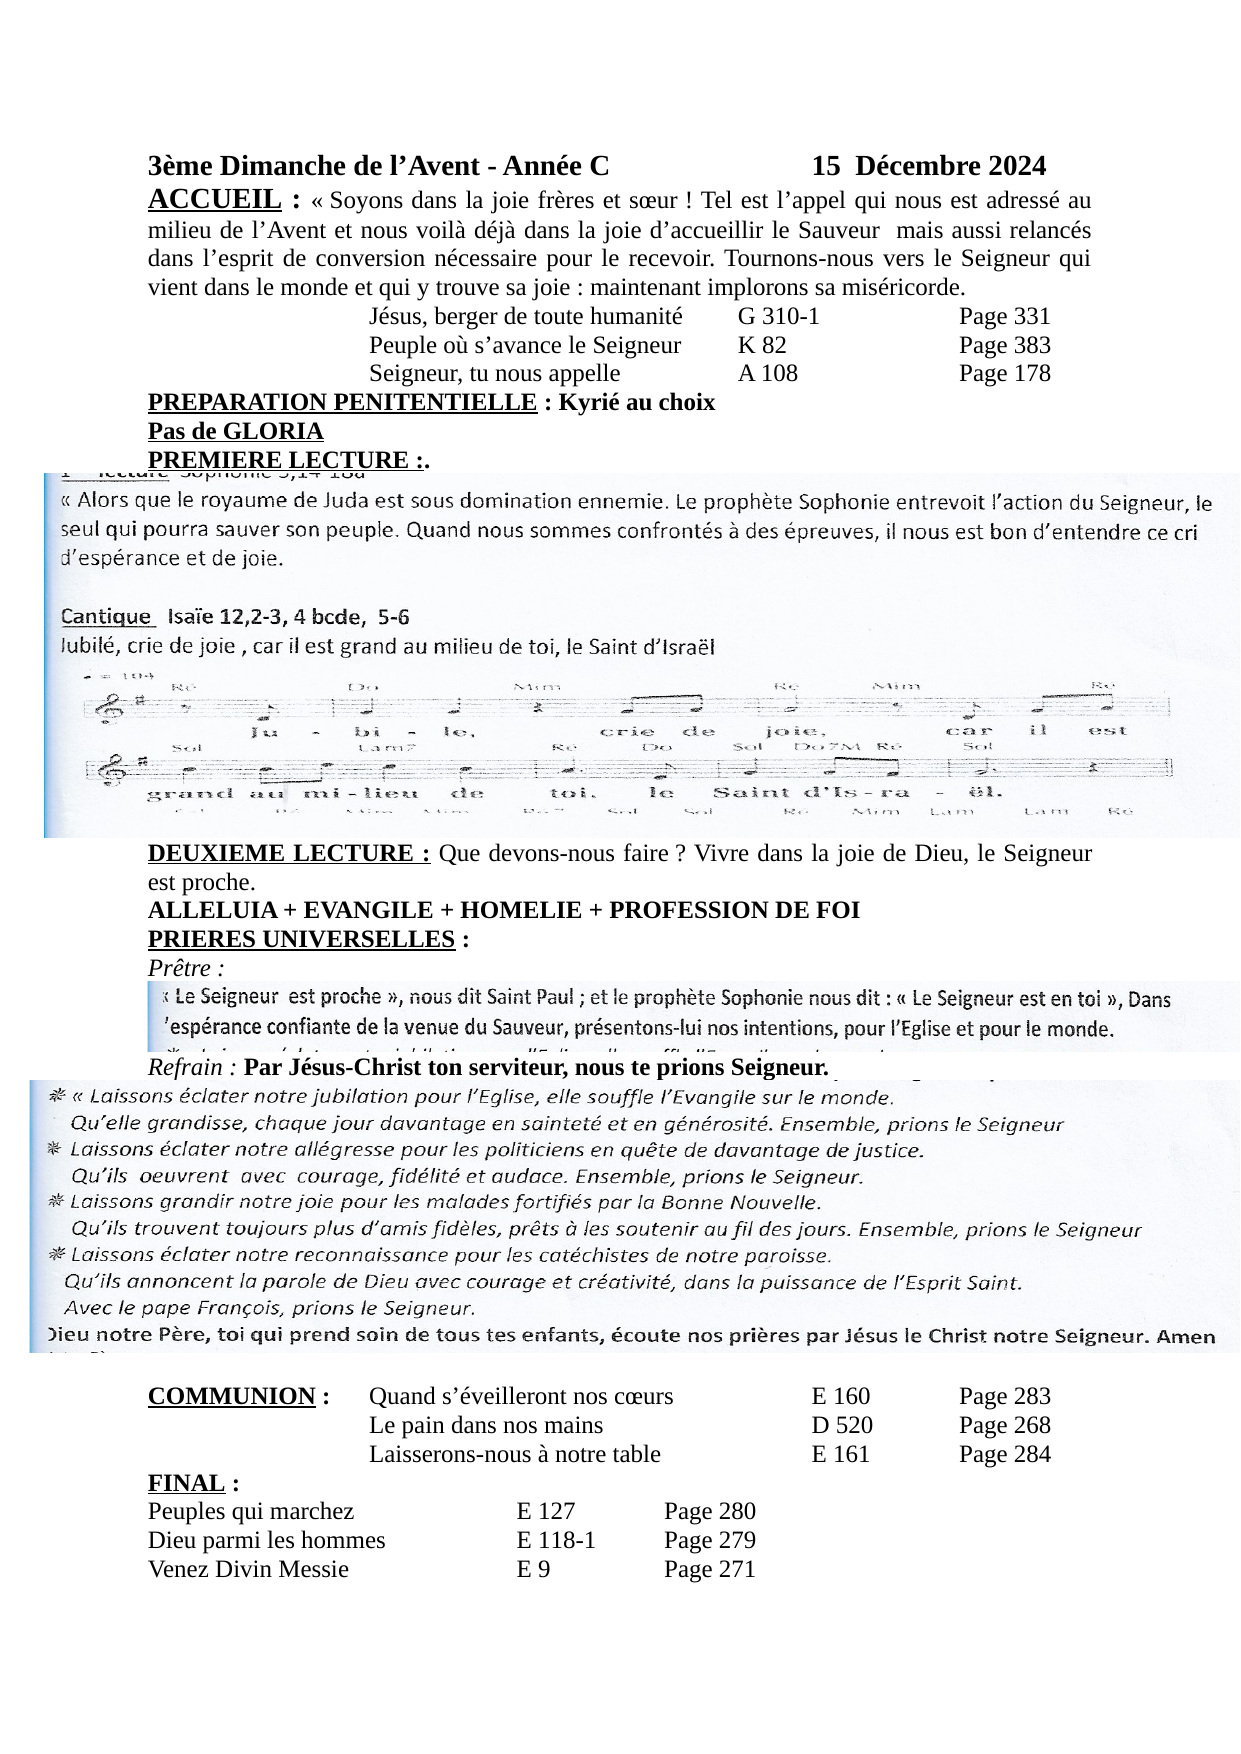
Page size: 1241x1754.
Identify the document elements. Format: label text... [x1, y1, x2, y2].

text Pas de GLORIA [148, 416, 1093, 445]
text PREPARATION PENITENTIELLE : Kyrié au choix [148, 387, 1093, 416]
text Peuples qui marchez E 127 Page 280 [148, 1496, 1093, 1525]
text Le pain dans nos mains D 520 Page 268 [148, 1410, 1093, 1439]
text FINAL : [148, 1468, 1093, 1496]
text PRIERES UNIVERSELLES : [148, 924, 1093, 953]
text Refrain : Par Jésus-Christ ton serviteur, nous te prions Seigneur. [148, 1052, 1093, 1080]
text COMMUNION : Quand s’éveilleront nos cœurs E 160 Page 283 [148, 1381, 1093, 1410]
text Venez Divin Messie E 9 Page 271 [148, 1554, 1093, 1583]
text ALLELUIA + EVANGILE + HOMELIE + PROFESSION DE FOI [148, 896, 1093, 924]
picture [29, 1080, 1241, 1353]
text 3ème Dimanche de l’Avent - Année C 15 Décembre 2024 [148, 148, 1093, 181]
text Peuple où s’avance le Seigneur K 82 Page 383 [148, 330, 1093, 358]
text ACCUEIL : « Soyons dans la joie frères et sœur ! Tel est l’appel qui nous est adressé au milieu de l’Avent et nous voilà déjà dans la joie d’accueillir le Sauveur mais aussi relancés dans l’esprit de conversion nécessaire pour le recevoir. Tournons-nous vers le Seigneur qui vient dans le monde et qui y trouve sa joie : maintenant implorons sa miséricorde. Jésus, berger de toute humanité G 310-1 Page 331 [148, 181, 1093, 330]
text Laisserons-nous à notre table E 161 Page 284 [148, 1439, 1093, 1468]
text Prêtre : [148, 953, 1093, 981]
text PREMIERE LECTURE :. [148, 445, 1093, 473]
picture [147, 981, 1241, 1052]
text DEUXIEME LECTURE : Que devons-nous faire ? Vivre dans la joie de Dieu, le Seigneur est proche. [148, 838, 1093, 896]
text Seigneur, tu nous appelle A 108 Page 178 [148, 358, 1093, 387]
text Dieu parmi les hommes E 118-1 Page 279 [148, 1525, 1093, 1554]
picture [44, 473, 1241, 838]
